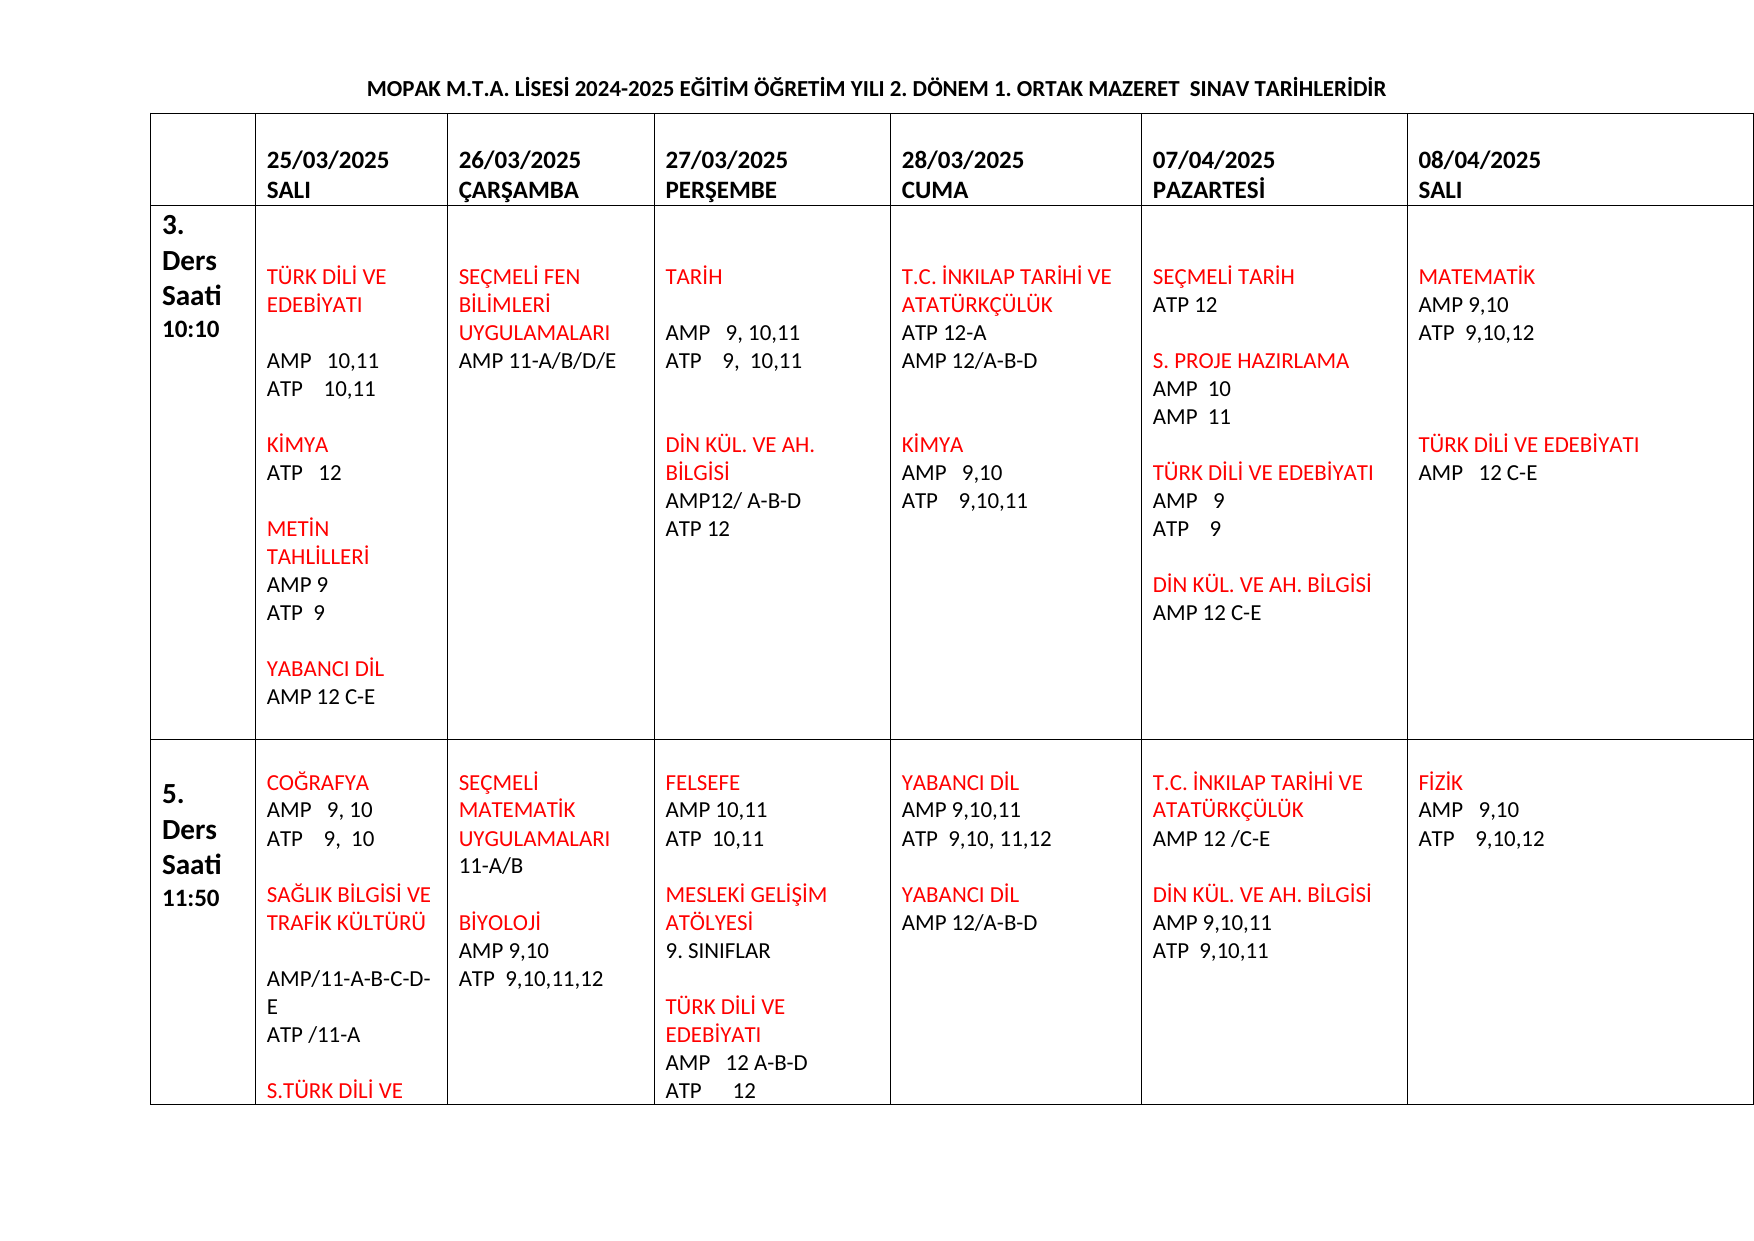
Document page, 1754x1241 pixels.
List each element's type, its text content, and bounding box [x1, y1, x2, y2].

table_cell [1408, 740, 1753, 1104]
table_cell 3. Ders Saati 10:10 [151, 206, 255, 738]
table_header 08/04/2025 SALI [1408, 114, 1753, 205]
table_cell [256, 740, 447, 1104]
table_header [151, 114, 255, 205]
table_cell T.C. İNKILAP TARİHİ VE ATATÜRKÇÜLÜK ATP 12-A AMP 12/A-B-D KİMYA AMP 9,10 ATP 9,10,11 [891, 206, 1141, 738]
table_header 28/03/2025 CUMA [891, 114, 1141, 205]
table_cell TÜRK DİLİ VE EDEBİYATI AMP 10,11 ATP 10,11 KİMYA ATP 12 METİN TAHLİLLERİ AMP 9 ATP 9 YABANCI DİL AMP 12 C-E [256, 206, 447, 738]
table_header 27/03/2025 PERŞEMBE [655, 114, 890, 205]
table_cell MATEMATİK AMP 9,10 ATP 9,10,12 TÜRK DİLİ VE EDEBİYATI AMP 12 C-E [1408, 206, 1753, 738]
table_header 07/04/2025 PAZARTESİ [1142, 114, 1407, 205]
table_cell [1142, 740, 1407, 1104]
table_header 26/03/2025 ÇARŞAMBA [448, 114, 654, 205]
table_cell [448, 740, 654, 1104]
table_cell SEÇMELİ FEN BİLİMLERİ UYGULAMALARI AMP 11-A/B/D/E [448, 206, 654, 738]
table_header 25/03/2025 SALI [256, 114, 447, 205]
table_cell TARİH AMP 9, 10,11 ATP 9, 10,11 DİN KÜL. VE AH. BİLGİSİ AMP12/ A-B-D ATP 12 [655, 206, 890, 738]
table_cell 5. Ders Saati 11:50 [151, 740, 255, 1104]
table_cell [655, 740, 890, 1104]
table_cell SEÇMELİ TARİH ATP 12 S. PROJE HAZIRLAMA AMP 10 AMP 11 TÜRK DİLİ VE EDEBİYATI AMP 9 ATP 9 DİN KÜL. VE AH. BİLGİSİ AMP 12 C-E [1142, 206, 1407, 738]
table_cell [891, 740, 1141, 1104]
